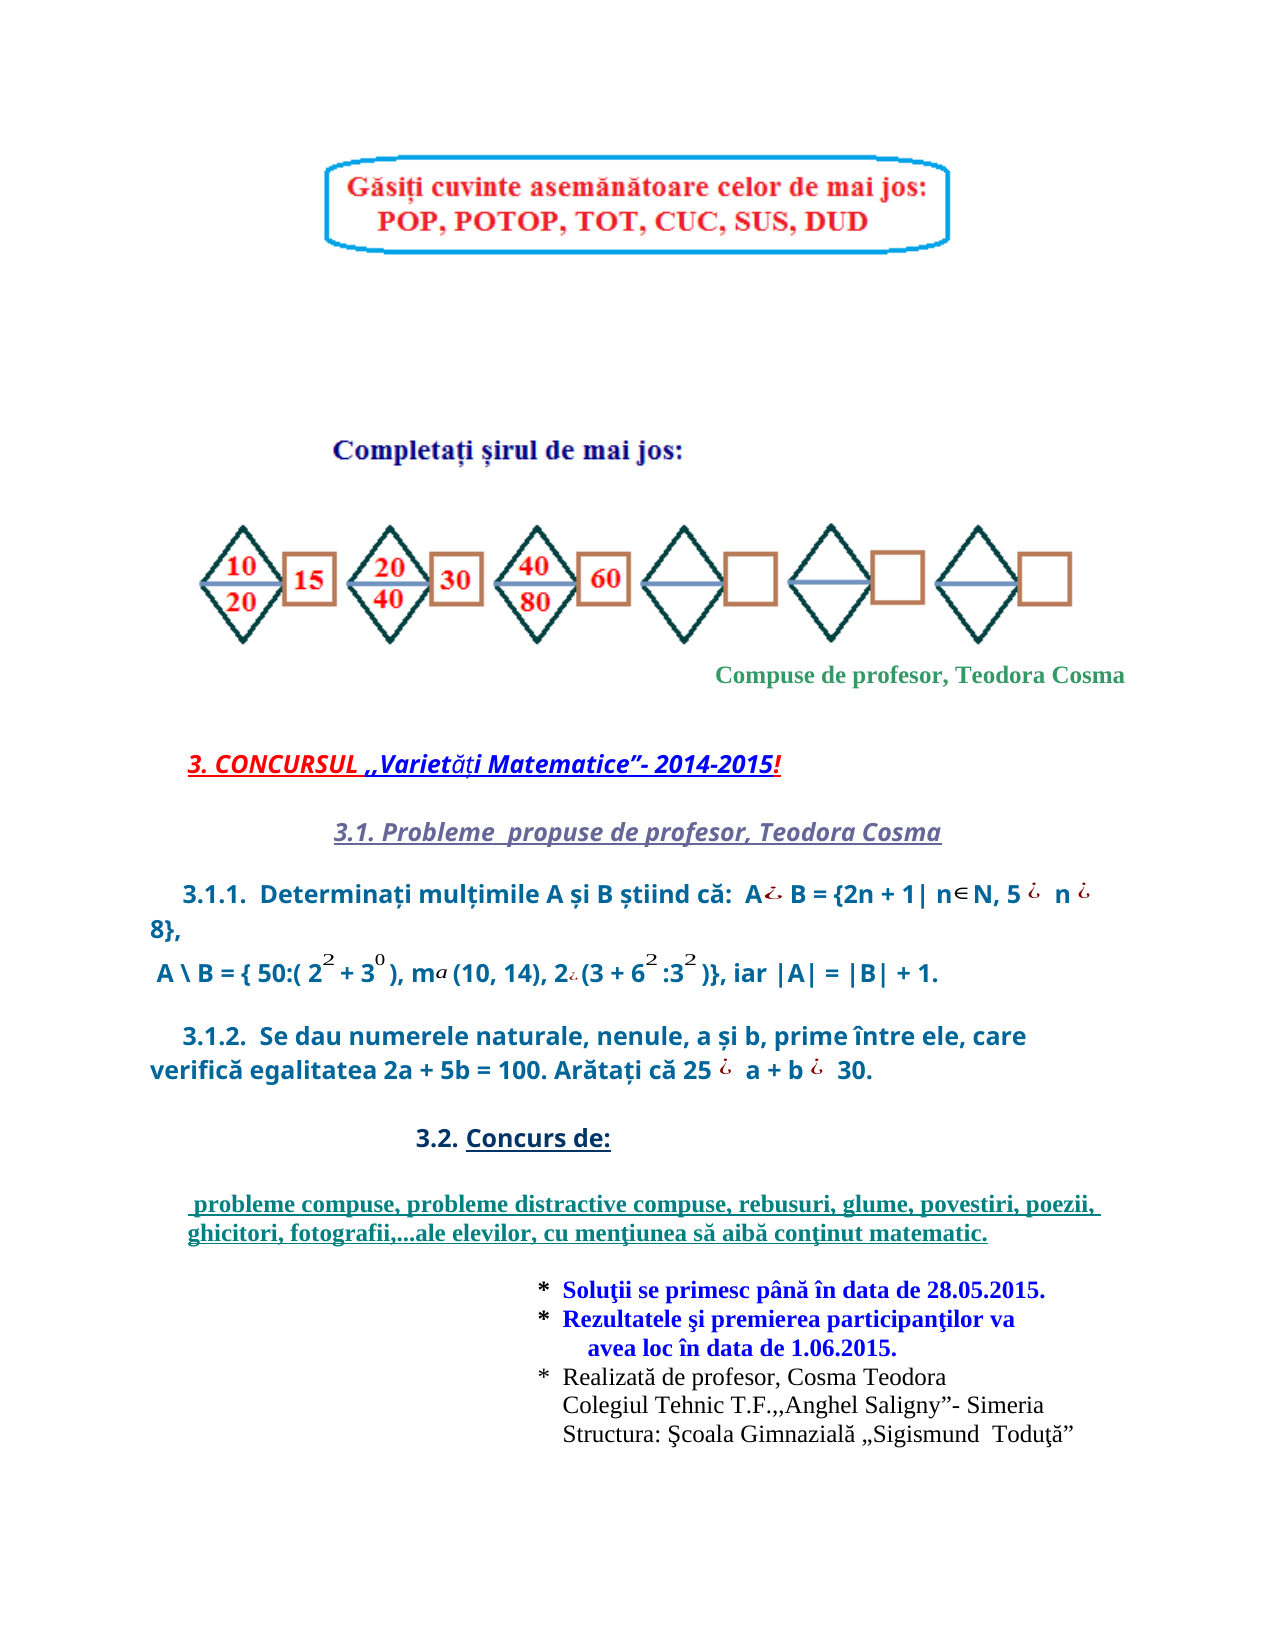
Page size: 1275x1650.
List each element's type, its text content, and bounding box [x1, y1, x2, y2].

text Compuse de profesor, Teodora Cosma [150, 660, 1125, 689]
text probleme compuse, probleme distractive compuse, rebusuri, glume, povestiri, poezii, [187, 1189, 1125, 1218]
text avea loc în data de 1.06.2015. [150, 1333, 1125, 1362]
text ghicitori, fotografii,...ale elevilor, cu menţiunea să aibă conţinut matematic. [187, 1218, 1125, 1247]
text 3.1.1. Determinați mulțimile A și B știind că: AB = {2n + 1| nN, 5 n 8}, [150, 877, 1125, 945]
text * Realizată de profesor, Cosma Teodora [150, 1362, 1125, 1390]
text 3.1.2. Se dau numerele naturale, nenule, a și b, prime între ele, care verifică egalitatea 2a + 5b = 100. Arătați că 25 a + b 30. [150, 1019, 1125, 1087]
text * Soluţii se primesc până în data de 28.05.2015. [150, 1275, 1125, 1304]
text * Rezultatele şi premierea participanţilor va [150, 1304, 1125, 1333]
text Structura: Şcoala Gimnazială „Sigismund Toduţă” [150, 1419, 1125, 1448]
text 3.2. Concurs de: [150, 1121, 1125, 1155]
text 3.1. Probleme propuse de profesor, Teodora Cosma [150, 814, 1125, 848]
picture [187, 433, 1088, 660]
text 3. CONCURSUL ,,Varietăţi Matematice”- 2014-2015! [150, 746, 1125, 780]
text A \ B = { 50:( 2+ 3), m(10, 14), 2(3 + 6:3)}, iar |A| = |B| + 1. [150, 945, 1125, 990]
text Colegiul Tehnic T.F.,,Anghel Saligny”- Simeria [150, 1390, 1125, 1419]
picture [320, 150, 955, 261]
